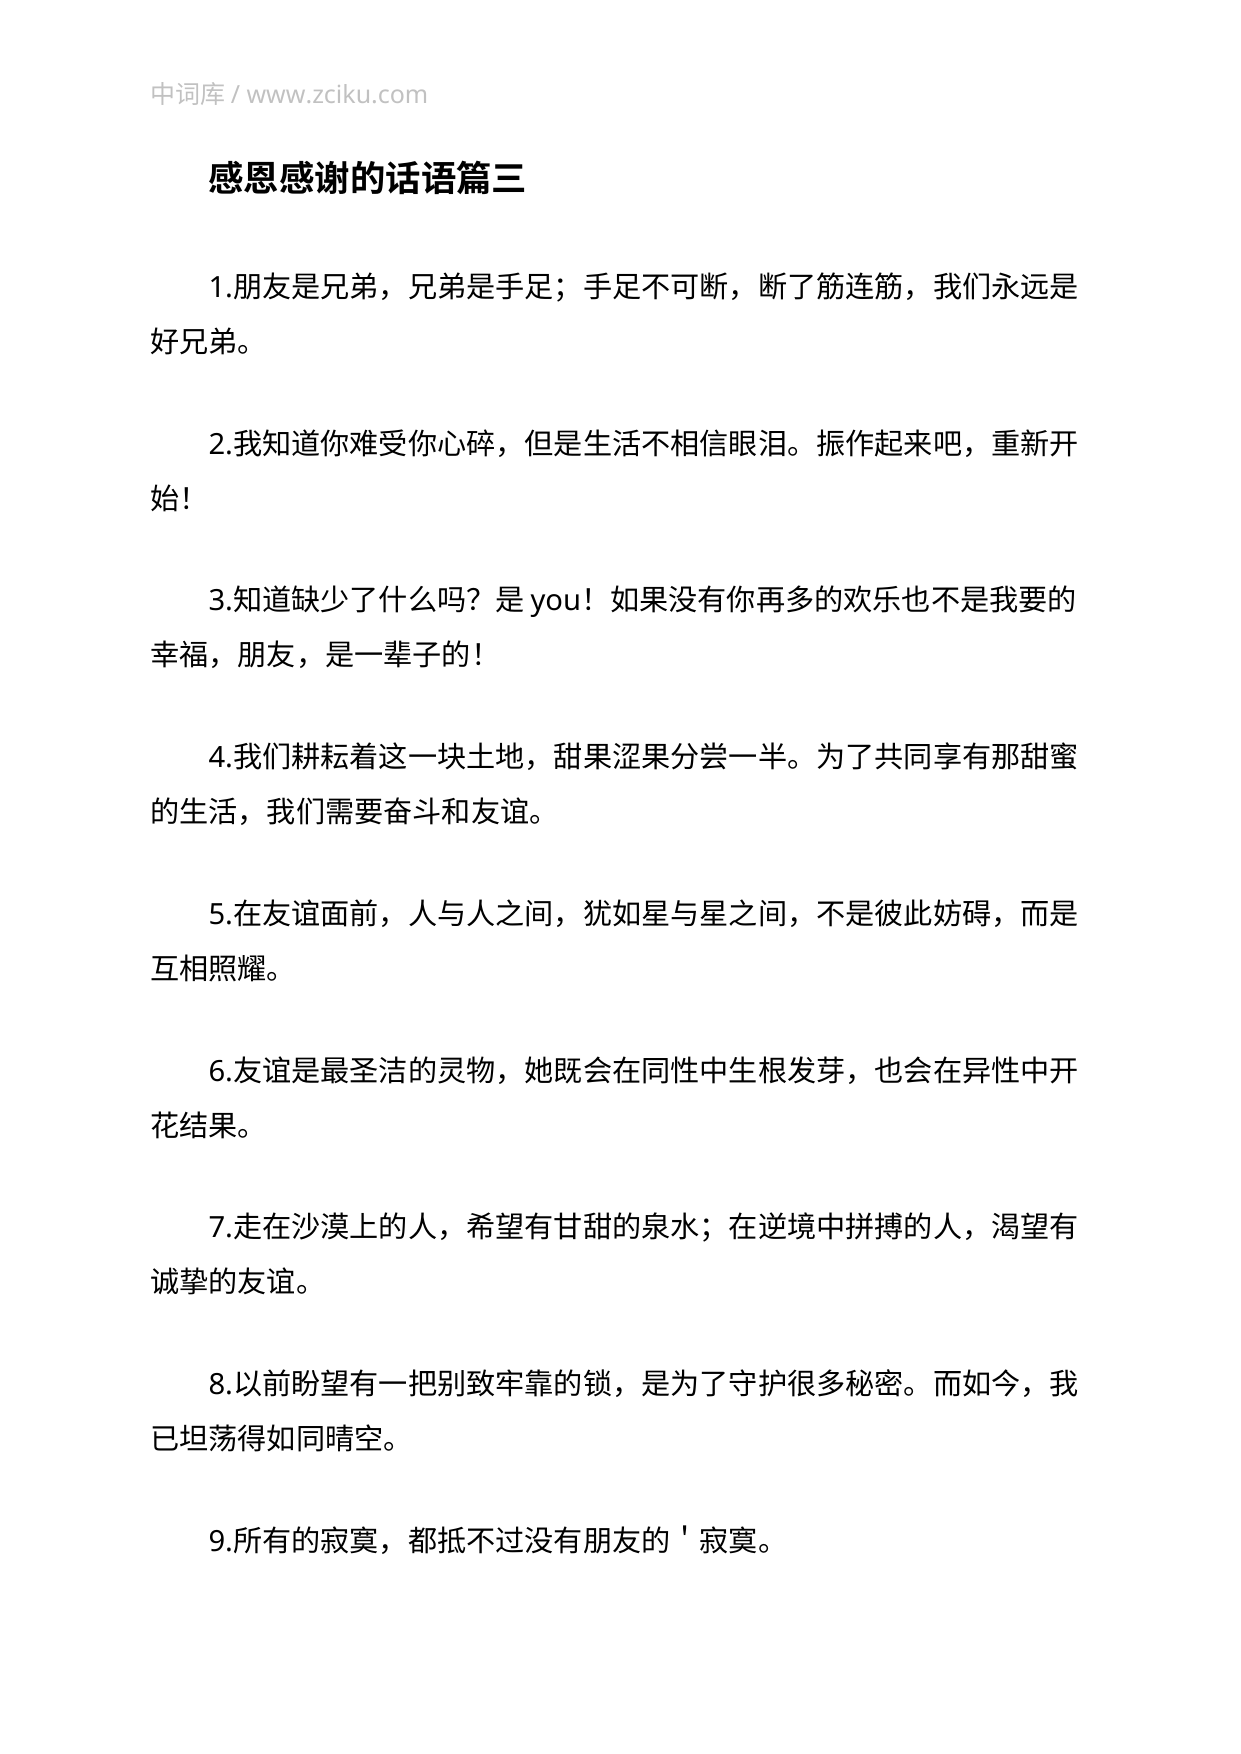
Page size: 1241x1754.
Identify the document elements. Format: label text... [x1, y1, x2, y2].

text 5.在友谊面前，人与人之间，犹如星与星之间，不是彼此妨碍，而是互相照耀。 [150, 891, 1090, 988]
text 2.我知道你难受你心碎，但是生活不相信眼泪。振作起来吧，重新开始！ [150, 420, 1090, 517]
text 8.以前盼望有一把别致牢靠的锁，是为了守护很多秘密。而如今，我已坦荡得如同晴空。 [150, 1361, 1090, 1458]
text 9.所有的寂寞，都抵不过没有朋友的＇寂寞。 [150, 1518, 1090, 1560]
text 1.朋友是兄弟，兄弟是手足；手足不可断，断了筋连筋，我们永远是好兄弟。 [150, 263, 1090, 361]
text 7.走在沙漠上的人，希望有甘甜的泉水；在逆境中拼搏的人，渴望有诚挚的友谊。 [150, 1204, 1090, 1301]
text 感恩感谢的话语篇三 [150, 150, 1090, 201]
text 3.知道缺少了什么吗？是you！如果没有你再多的欢乐也不是我要的幸福，朋友，是一辈子的！ [150, 577, 1090, 674]
text 6.友谊是最圣洁的灵物，她既会在同性中生根发芽，也会在异性中开花结果。 [150, 1047, 1090, 1144]
text 4.我们耕耘着这一块土地，甜果涩果分尝一半。为了共同享有那甜蜜的生活，我们需要奋斗和友谊。 [150, 734, 1090, 831]
